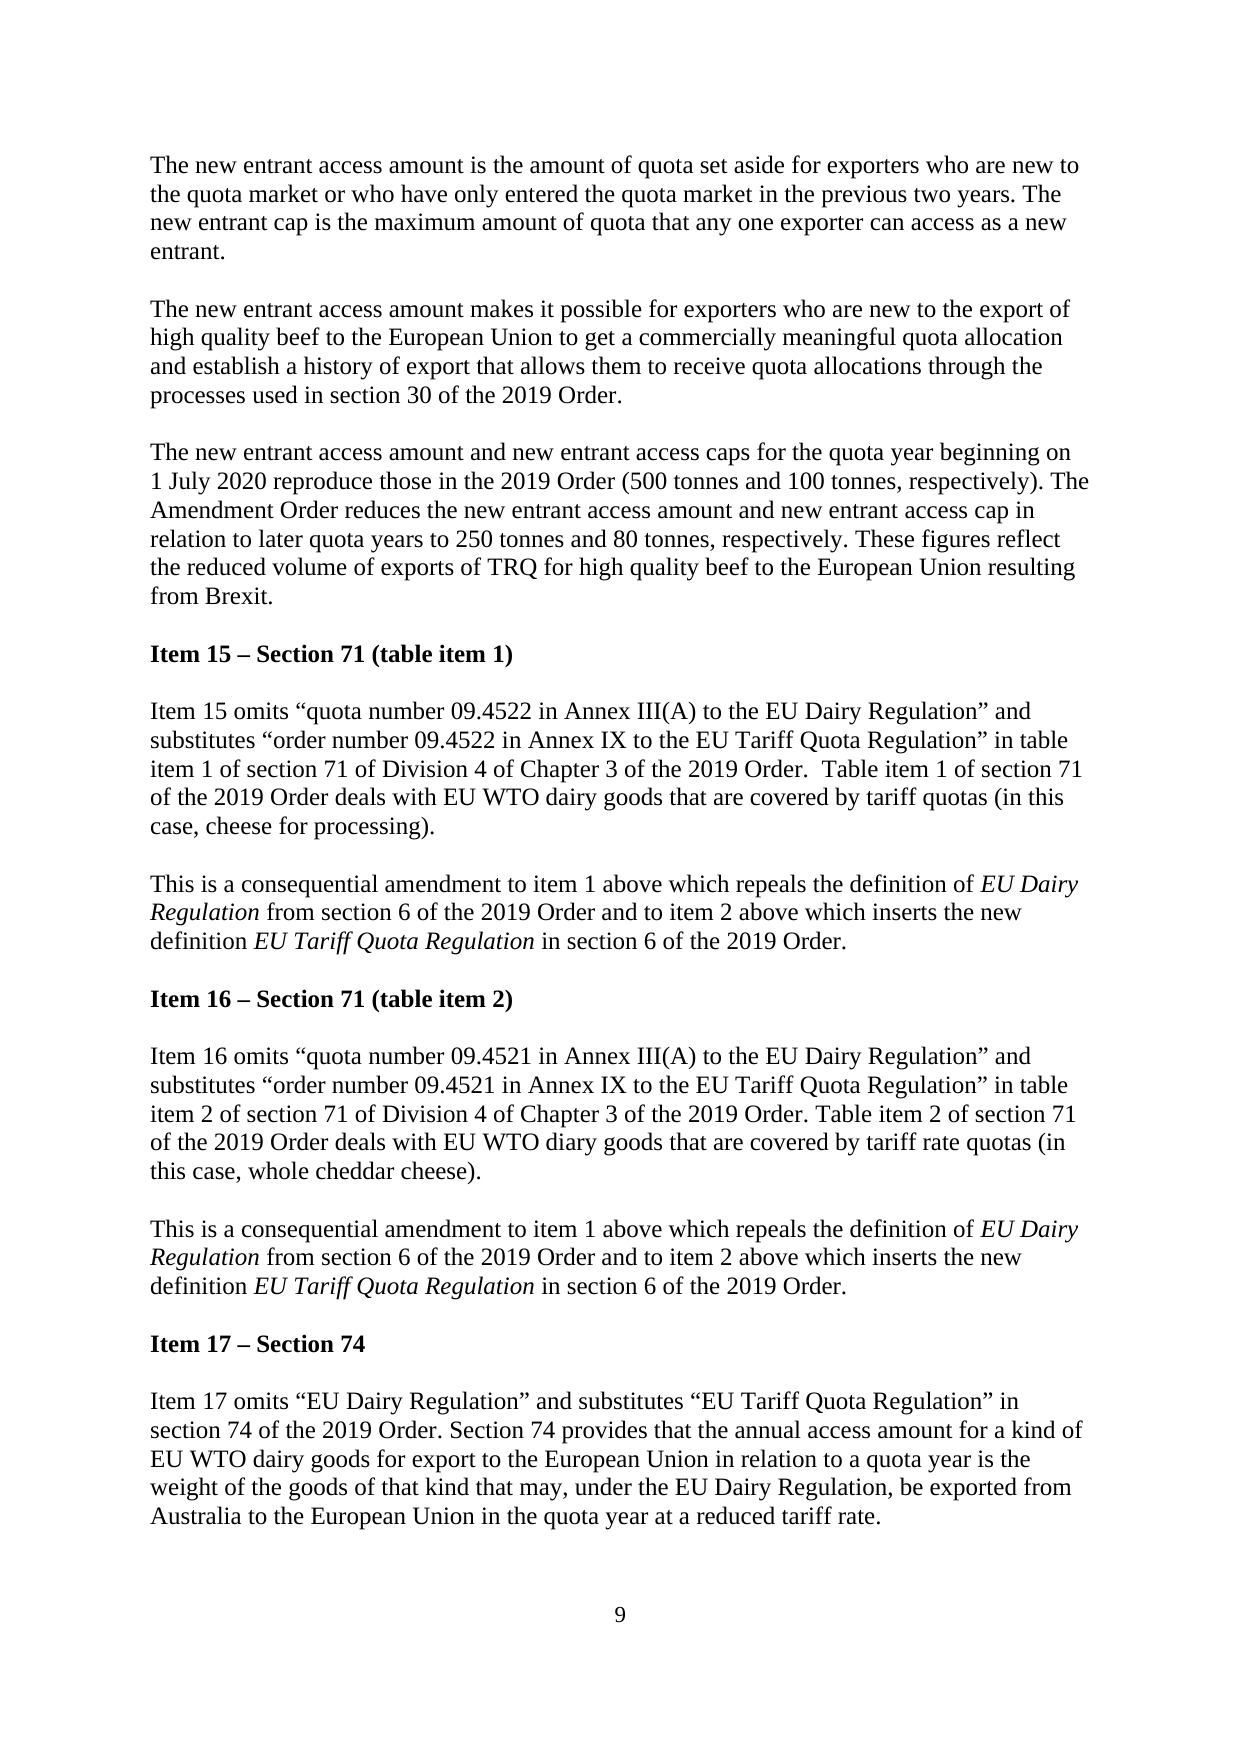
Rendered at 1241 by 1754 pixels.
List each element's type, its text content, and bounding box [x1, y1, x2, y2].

text Item 16 – Section 71 (table item 2) [150, 984, 1090, 1012]
text This is a consequential amendment to item 1 above which repeals the definition of EU Dairy Regulation from section 6 of the 2019 Order and to item 2 above which inserts the new definition EU Tariff Quota Regulation in section 6 of the 2019 Order. [150, 1214, 1090, 1300]
text The new entrant access amount and new entrant access caps for the quota year beginning on 1 July 2020 reproduce those in the 2019 Order (500 tonnes and 100 tonnes, respectively). The Amendment Order reduces the new entrant access amount and new entrant access cap in relation to later quota years to 250 tonnes and 80 tonnes, respectively. These figures reflect the reduced volume of exports of TRQ for high quality beef to the European Union resulting from Brexit. [150, 437, 1090, 610]
text Item 16 omits “quota number 09.4521 in Annex III(A) to the EU Dairy Regulation” and substitutes “order number 09.4521 in Annex IX to the EU Tariff Quota Regulation” in table item 2 of section 71 of Division 4 of Chapter 3 of the 2019 Order. Table item 2 of section 71 of the 2019 Order deals with EU WTO diary goods that are covered by tariff rate quotas (in this case, whole cheddar cheese). [150, 1041, 1090, 1185]
text The new entrant access amount is the amount of quota set aside for exporters who are new to the quota market or who have only entered the quota market in the previous two years. The new entrant cap is the maximum amount of quota that any one exporter can access as a new entrant. [150, 150, 1090, 265]
text This is a consequential amendment to item 1 above which repeals the definition of EU Dairy Regulation from section 6 of the 2019 Order and to item 2 above which inserts the new definition EU Tariff Quota Regulation in section 6 of the 2019 Order. [150, 869, 1090, 955]
text Item 17 – Section 74 [150, 1329, 1090, 1357]
text Item 15 omits “quota number 09.4522 in Annex III(A) to the EU Dairy Regulation” and substitutes “order number 09.4522 in Annex IX to the EU Tariff Quota Regulation” in table item 1 of section 71 of Division 4 of Chapter 3 of the 2019 Order. Table item 1 of section 71 of the 2019 Order deals with EU WTO dairy goods that are covered by tariff quotas (in this case, cheese for processing). [150, 696, 1090, 840]
text Item 15 – Section 71 (table item 1) [150, 639, 1090, 667]
text Item 17 omits “EU Dairy Regulation” and substitutes “EU Tariff Quota Regulation” in section 74 of the 2019 Order. Section 74 provides that the annual access amount for a kind of EU WTO dairy goods for export to the European Union in relation to a quota year is the weight of the goods of that kind that may, under the EU Dairy Regulation, be exported from Australia to the European Union in the quota year at a reduced tariff rate. [150, 1386, 1090, 1530]
text The new entrant access amount makes it possible for exporters who are new to the export of high quality beef to the European Union to get a commercially meaningful quota allocation and establish a history of export that allows them to receive quota allocations through the processes used in section 30 of the 2019 Order. [150, 294, 1090, 409]
